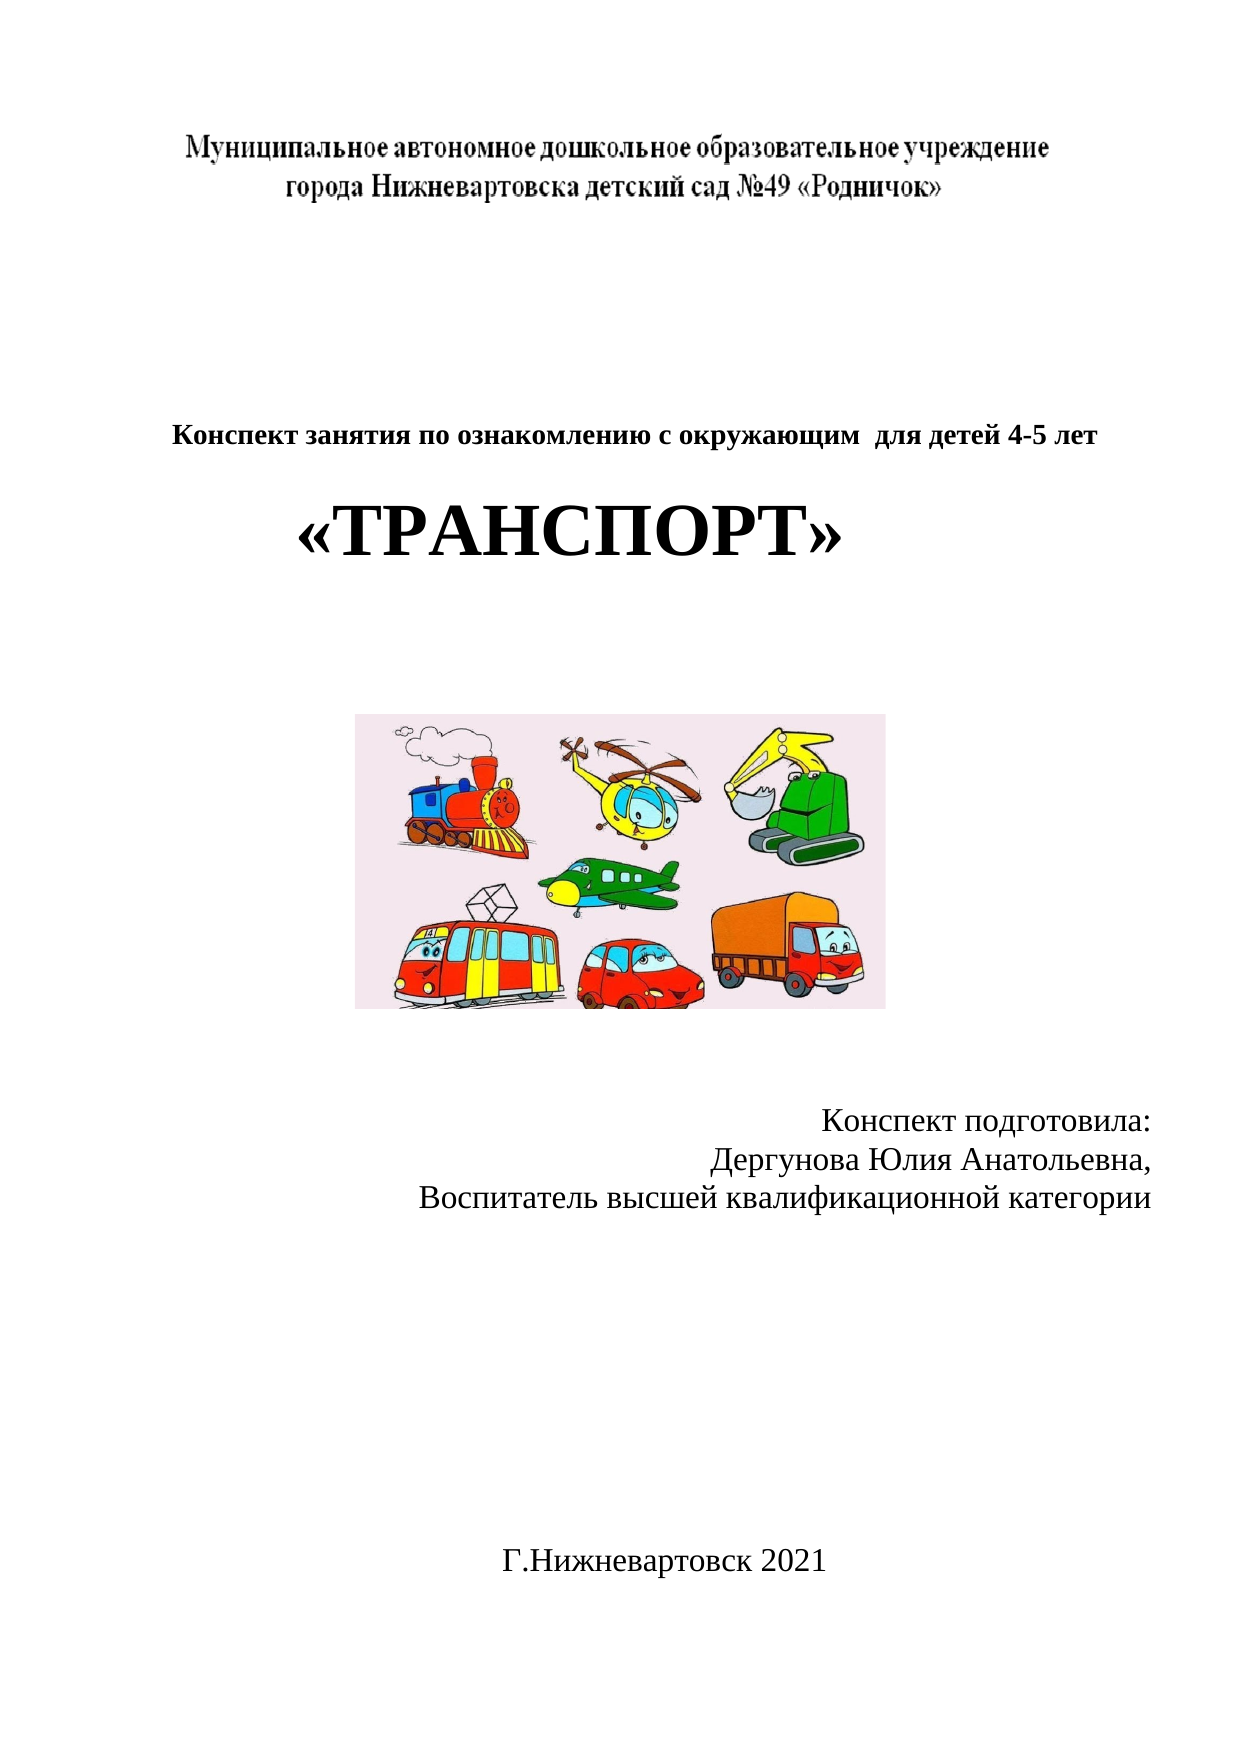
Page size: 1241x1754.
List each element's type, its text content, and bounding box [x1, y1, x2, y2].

text Конспект подготовила: [177, 1101, 1152, 1139]
text Дергунова Юлия Анатольевна, [177, 1139, 1152, 1177]
text Г.Нижневартовск 2021 [177, 1540, 1152, 1578]
picture [183, 133, 1051, 203]
text Конспект занятия по ознакомлению с окружающим для детей 4-5 лет [88, 417, 1181, 451]
picture [354, 714, 886, 1009]
text Воспитатель высшей квалификационной категории [177, 1177, 1152, 1216]
